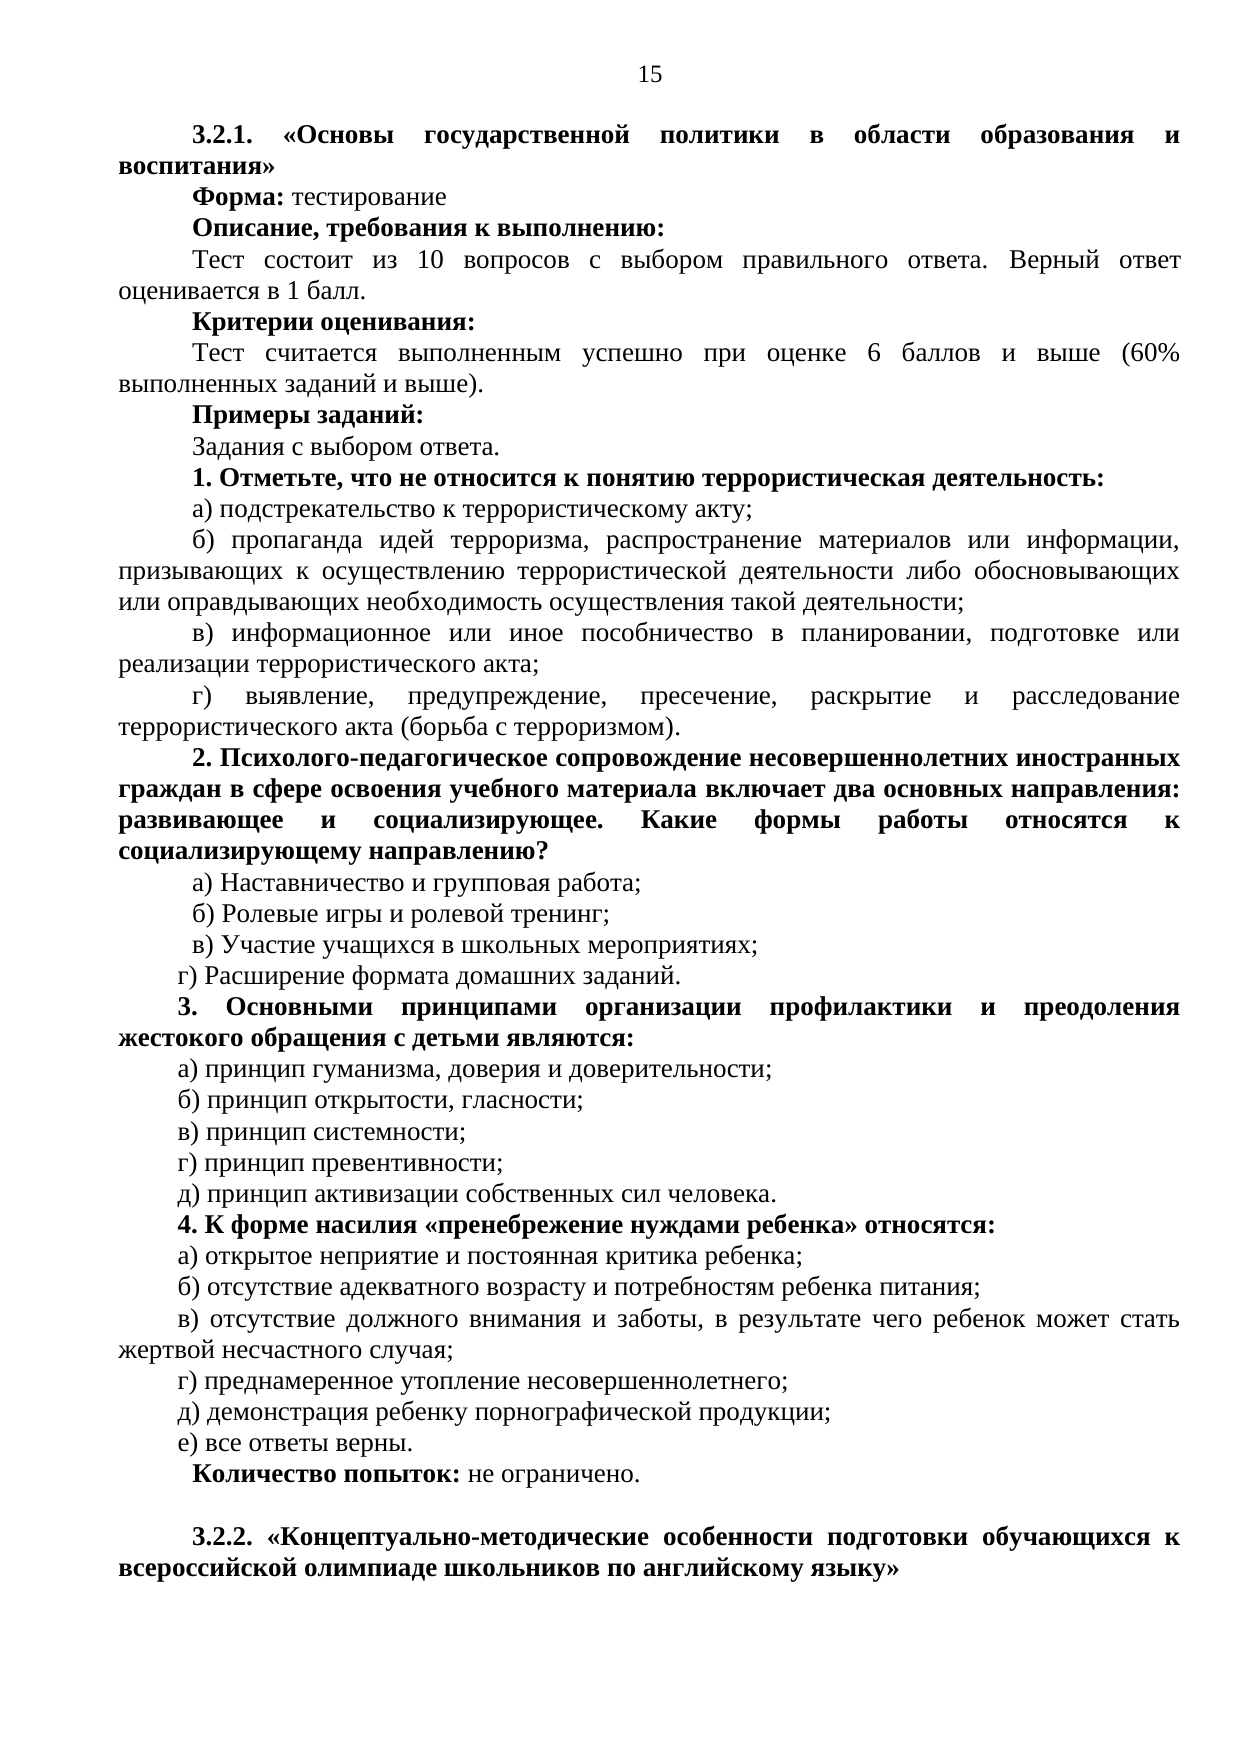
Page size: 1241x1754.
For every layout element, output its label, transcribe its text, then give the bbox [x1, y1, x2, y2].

text б) пропаганда идей терроризма, распространение материалов или информации, призывающих к осуществлению террористической деятельности либо обосновывающих или оправдывающих необходимость осуществления такой деятельности; [118, 523, 1181, 616]
text г) преднамеренное утопление несовершеннолетнего; [118, 1364, 1181, 1395]
text 3.2.2. «Концептуально-методические особенности подготовки обучающихся к всероссийской олимпиаде школьников по английскому языку» [118, 1520, 1181, 1582]
text а) открытое неприятие и постоянная критика ребенка; [118, 1239, 1181, 1271]
text г) принцип превентивности; [118, 1146, 1181, 1177]
text б) отсутствие адекватного возрасту и потребностям ребенка питания; [118, 1271, 1181, 1302]
text в) принцип системности; [118, 1115, 1181, 1146]
text в) информационное или иное пособничество в планировании, подготовке или реализации террористического акта; [118, 616, 1181, 679]
text а) подстрекательство к террористическому акту; [118, 492, 1181, 523]
text в) отсутствие должного внимания и заботы, в результате чего ребенок может стать жертвой несчастного случая; [118, 1302, 1181, 1364]
text д) принцип активизации собственных сил человека. [118, 1177, 1181, 1208]
text Тест считается выполненным успешно при оценке 6 баллов и выше (60% выполненных заданий и выше). [118, 336, 1181, 398]
text Примеры заданий: [118, 398, 1181, 429]
text Описание, требования к выполнению: [118, 212, 1181, 243]
text 3. Основными принципами организации профилактики и преодоления жестокого обращения с детьми являются: [118, 990, 1181, 1052]
text 1. Отметьте, что не относится к понятию террористическая деятельность: [118, 461, 1181, 492]
text в) Участие учащихся в школьных мероприятиях; [118, 928, 1181, 959]
text г) выявление, предупреждение, пресечение, раскрытие и расследование террористического акта (борьба с терроризмом). [118, 679, 1181, 741]
text а) Наставничество и групповая работа; [118, 866, 1181, 897]
text д) демонстрация ребенку порнографической продукции; [118, 1395, 1181, 1426]
text б) Ролевые игры и ролевой тренинг; [118, 897, 1181, 928]
text б) принцип открытости, гласности; [118, 1084, 1181, 1115]
text а) принцип гуманизма, доверия и доверительности; [118, 1052, 1181, 1084]
text Количество попыток: не ограничено. [118, 1457, 1181, 1488]
text 4. К форме насилия «пренебрежение нуждами ребенка» относятся: [118, 1208, 1181, 1239]
text е) все ответы верны. [118, 1426, 1181, 1457]
text Критерии оценивания: [118, 305, 1181, 336]
text 3.2.1. «Основы государственной политики в области образования и воспитания» [118, 118, 1181, 180]
text 2. Психолого-педагогическое сопровождение несовершеннолетних иностранных граждан в сфере освоения учебного материала включает два основных направления: развивающее и социализирующее. Какие формы работы относятся к социализирующему направлению? [118, 741, 1181, 866]
text Форма: тестирование [118, 180, 1181, 212]
text Тест состоит из 10 вопросов с выбором правильного ответа. Верный ответ оценивается в 1 балл. [118, 243, 1181, 305]
text г) Расширение формата домашних заданий. [118, 959, 1181, 990]
text Задания с выбором ответа. [118, 429, 1181, 461]
